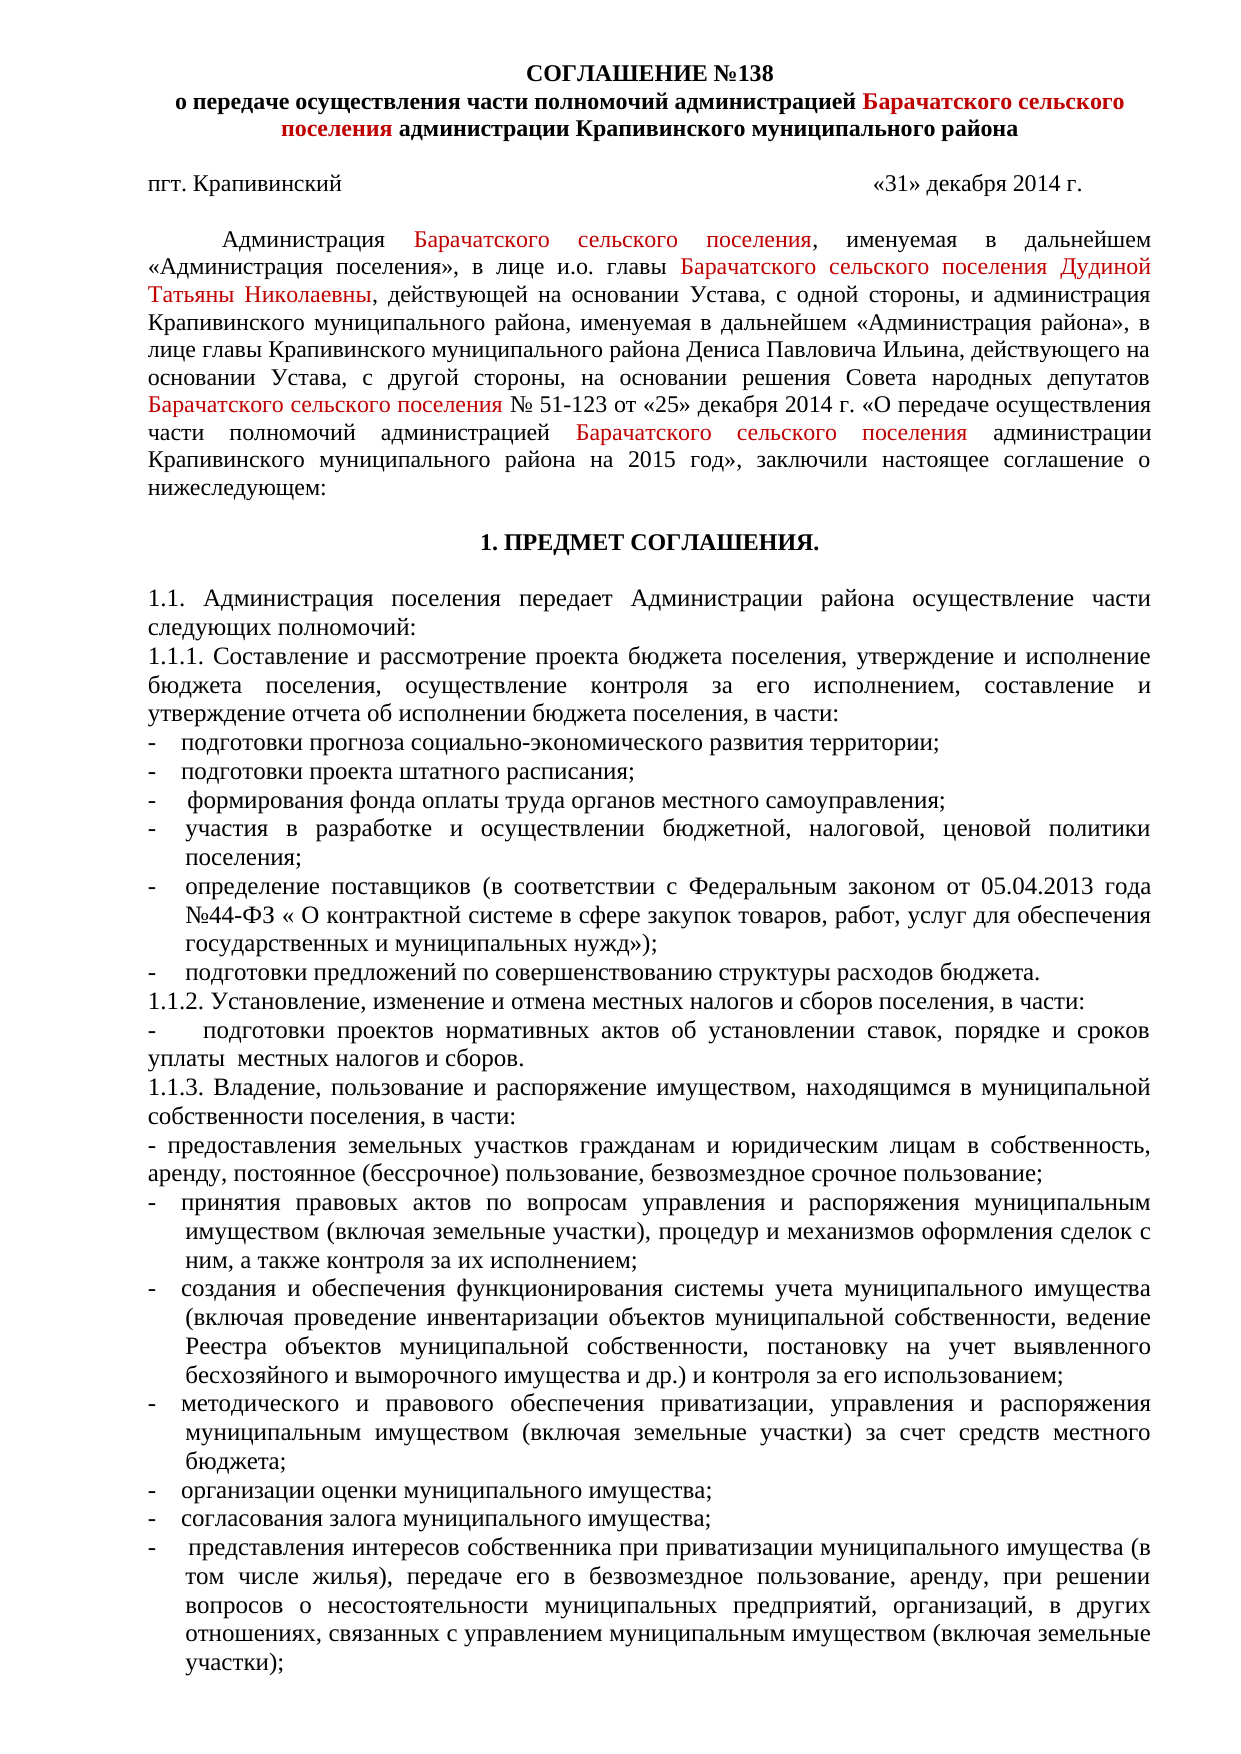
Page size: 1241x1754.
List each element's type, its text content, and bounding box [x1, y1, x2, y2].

text СОГЛАШЕНИЕ №138 [148, 59, 1152, 87]
list создания и обеспечения функционирования системы учета муниципального имущества (включая проведение инвентаризации объектов муниципальной собственности, ведение Реестра объектов муниципальной собственности, постановку на учет выявленного бесхозяйного и выморочного имущества и др.) и контроля за его использованием; [148, 1273, 1152, 1388]
text пгт. Крапивинский «31» декабря 2014 г. [148, 169, 1152, 197]
list участия в разработке и осуществлении бюджетной, налоговой, ценовой политики поселения; [148, 813, 1152, 871]
list организации оценки муниципального имущества; [148, 1475, 1152, 1503]
text 1.1. Администрация поселения передает Администрации района осуществление части следующих полномочий: [148, 583, 1152, 641]
text 1. ПРЕДМЕТ СОГЛАШЕНИЯ. [148, 528, 1152, 556]
text 1.1.1. Составление и рассмотрение проекта бюджета поселения, утверждение и исполнение бюджета поселения, осуществление контроля за его исполнением, составление и утверждение отчета об исполнении бюджета поселения, в части: [148, 641, 1152, 727]
text Администрация Барачатского сельского поселения, именуемая в дальнейшем «Администрация поселения», в лице и.о. главы Барачатского сельского поселения Дудиной Татьяны Николаевны, действующей на основании Устава, с одной стороны, и администрация Крапивинского муниципального района, именуемая в дальнейшем «Администрация района», в лице главы Крапивинского муниципального района Дениса Павловича Ильина, действующего на основании Устава, с другой стороны, на основании решения Совета народных депутатов Барачатского сельского поселения № 51-123 от «25» декабря 2014 г. «О передаче осуществления части полномочий администрацией Барачатского сельского поселения администрации Крапивинского муниципального района на 2015 год», заключили настоящее соглашение о нижеследующем: [148, 225, 1152, 501]
text - подготовки проектов нормативных актов об установлении ставок, порядке и сроков уплаты местных налогов и сборов. [148, 1015, 1152, 1072]
list методического и правового обеспечения приватизации, управления и распоряжения муниципальным имуществом (включая земельные участки) за счет средств местного бюджета; [148, 1388, 1152, 1475]
list подготовки прогноза социально-экономического развития территории; [148, 727, 1163, 756]
text 1.1.3. Владение, пользование и распоряжение имуществом, находящимся в муниципальной собственности поселения, в части: [148, 1072, 1152, 1130]
text - предоставления земельных участков гражданам и юридическим лицам в собственность, аренду, постоянное (бессрочное) пользование, безвозмездное срочное пользование; [148, 1130, 1152, 1187]
text о передаче осуществления части полномочий администрацией Барачатского сельского поселения администрации Крапивинского муниципального района [148, 87, 1152, 142]
text 1.1.2. Установление, изменение и отмена местных налогов и сборов поселения, в части: [148, 986, 1152, 1015]
list подготовки предложений по совершенствованию структуры расходов бюджета. [148, 957, 1152, 986]
list принятия правовых актов по вопросам управления и распоряжения муниципальным имуществом (включая земельные участки), процедур и механизмов оформления сделок с ним, а также контроля за их исполнением; [148, 1187, 1152, 1273]
list представления интересов собственника при приватизации муниципального имущества (в том числе жилья), передаче его в безвозмездное пользование, аренду, при решении вопросов о несостоятельности муниципальных предприятий, организаций, в других отношениях, связанных с управлением муниципальным имуществом (включая земельные участки); [148, 1532, 1152, 1676]
list подготовки проекта штатного расписания; [148, 756, 1163, 785]
list согласования залога муниципального имущества; [148, 1503, 1152, 1532]
list определение поставщиков (в соответствии с Федеральным законом от 05.04.2013 года №44-ФЗ « О контрактной системе в сфере закупок товаров, работ, услуг для обеспечения государственных и муниципальных нужд»); [148, 871, 1152, 957]
list формирования фонда оплаты труда органов местного самоуправления; [148, 785, 1163, 813]
